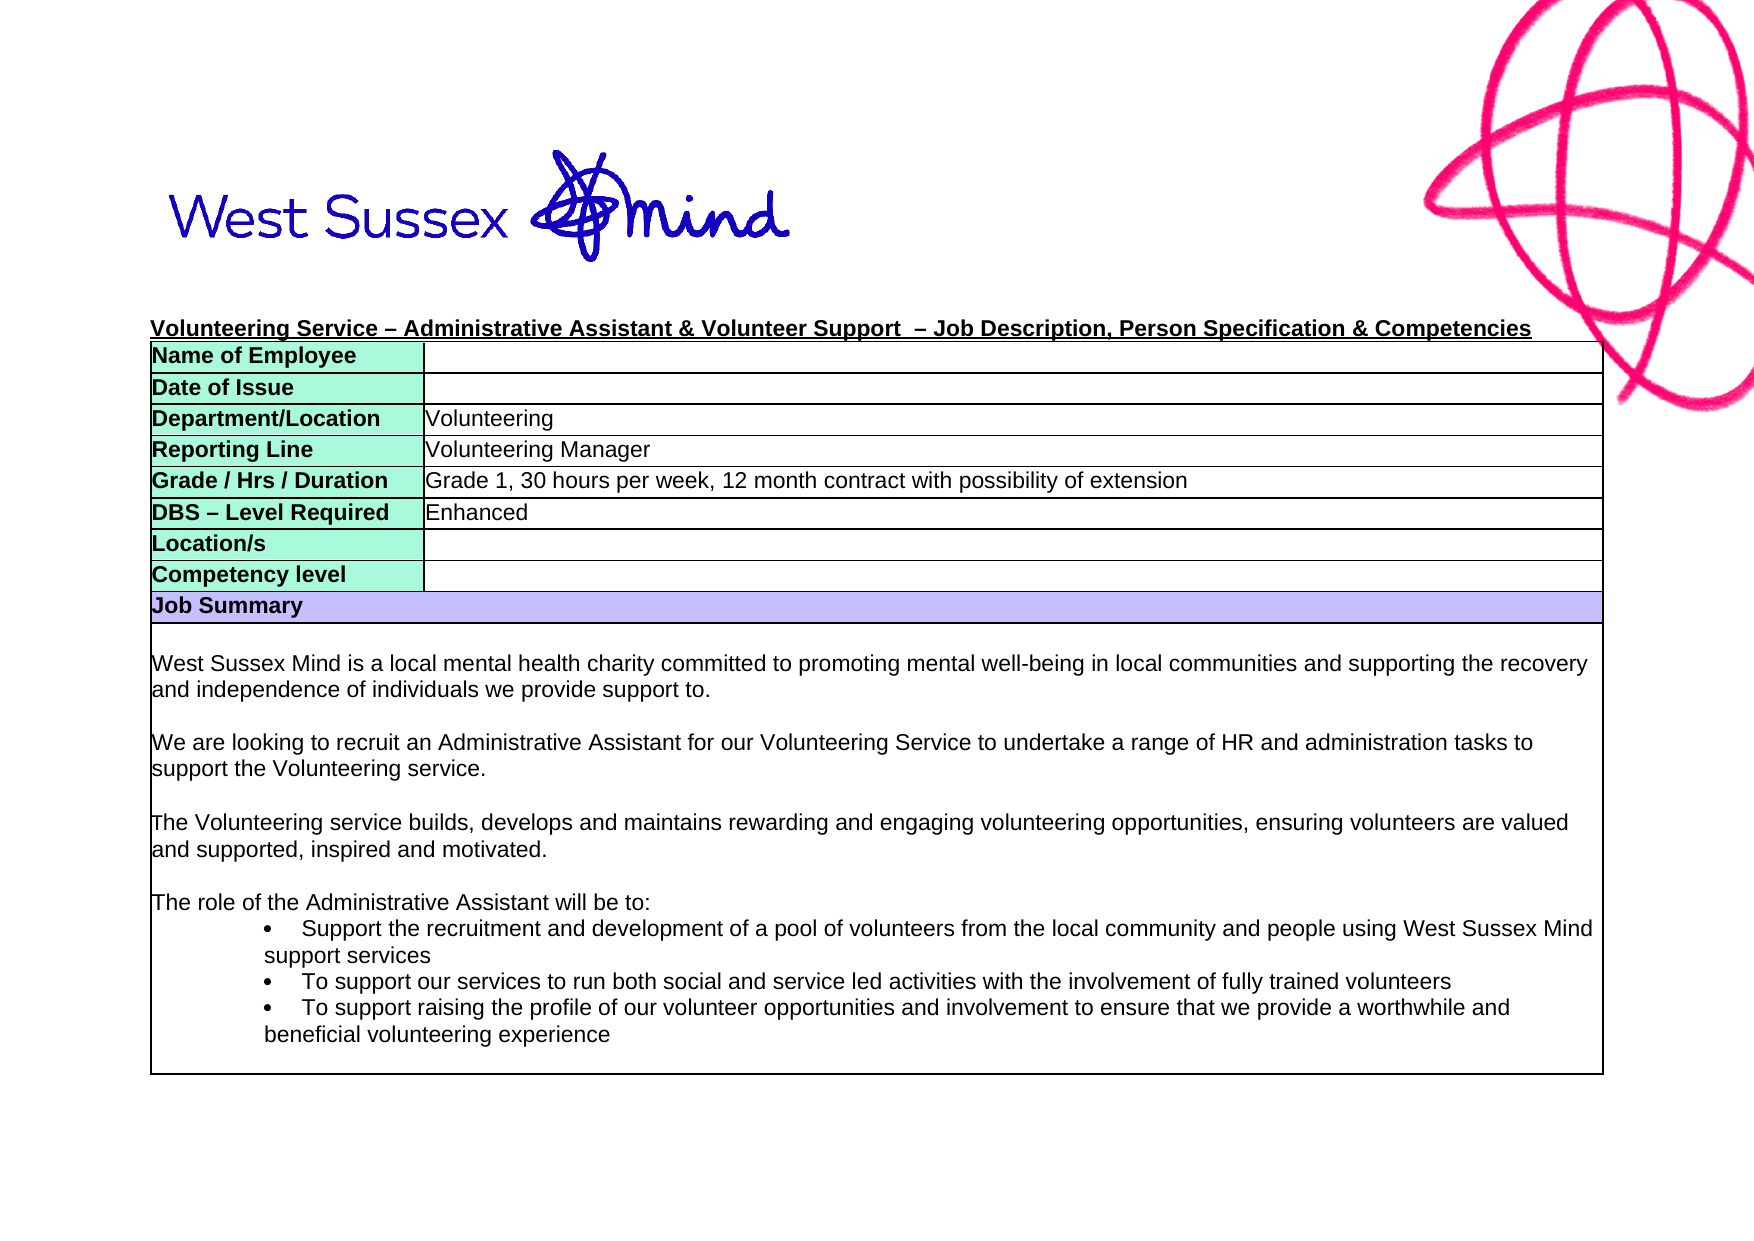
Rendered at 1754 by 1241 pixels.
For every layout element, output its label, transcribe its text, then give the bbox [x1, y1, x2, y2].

table_cell Grade 1, 30 hours per week, 12 month contract with possibility of extension [425, 467, 1602, 497]
table_cell Department/Location [152, 405, 423, 434]
table_header Name of Employee [152, 342, 424, 372]
table_cell Location/s [152, 530, 423, 559]
table_cell Competency level [152, 561, 423, 591]
table_cell West Sussex Mind is a local mental health charity committed to promoting mental well-being in local communities and supporting the recovery and independence of individuals we provide support to. We are looking to recruit an Administrative Assistant for our Volunteering Service to undertake a range of HR and administration tasks to support the Volunteering service. The Volunteering service builds, develops and maintains rewarding and engaging volunteering opportunities, ensuring volunteers are valued and supported, inspired and motivated. The role of the Administrative Assistant will be to: Support the recruitment and development of a pool of volunteers from the local community and people using West Sussex Mind support services To support our services to run both social and service led activities with the involvement of fully trained volunteers To support raising the profile of our volunteer opportunities and involvement to ensure that we provide a worthwhile and beneficial volunteering experience [152, 624, 1602, 1073]
table_cell Job Summary [152, 592, 1602, 622]
table_header [425, 342, 1602, 372]
table_cell [425, 530, 1602, 559]
table_cell Enhanced [425, 499, 1602, 528]
table_cell DBS – Level Required [152, 499, 423, 528]
table_cell Volunteering Manager [425, 436, 1602, 466]
table_cell Date of Issue [152, 374, 423, 403]
table_cell [425, 561, 1602, 591]
text Volunteering Service – Administrative Assistant & Volunteer Support – Job Description, Person Specification & Competencies [150, 314, 1604, 341]
table_cell Volunteering [425, 405, 1602, 434]
picture [1345, 0, 1754, 495]
table_cell [425, 374, 1602, 403]
table_cell Reporting Line [152, 436, 423, 466]
table_cell Grade / Hrs / Duration [152, 467, 423, 497]
